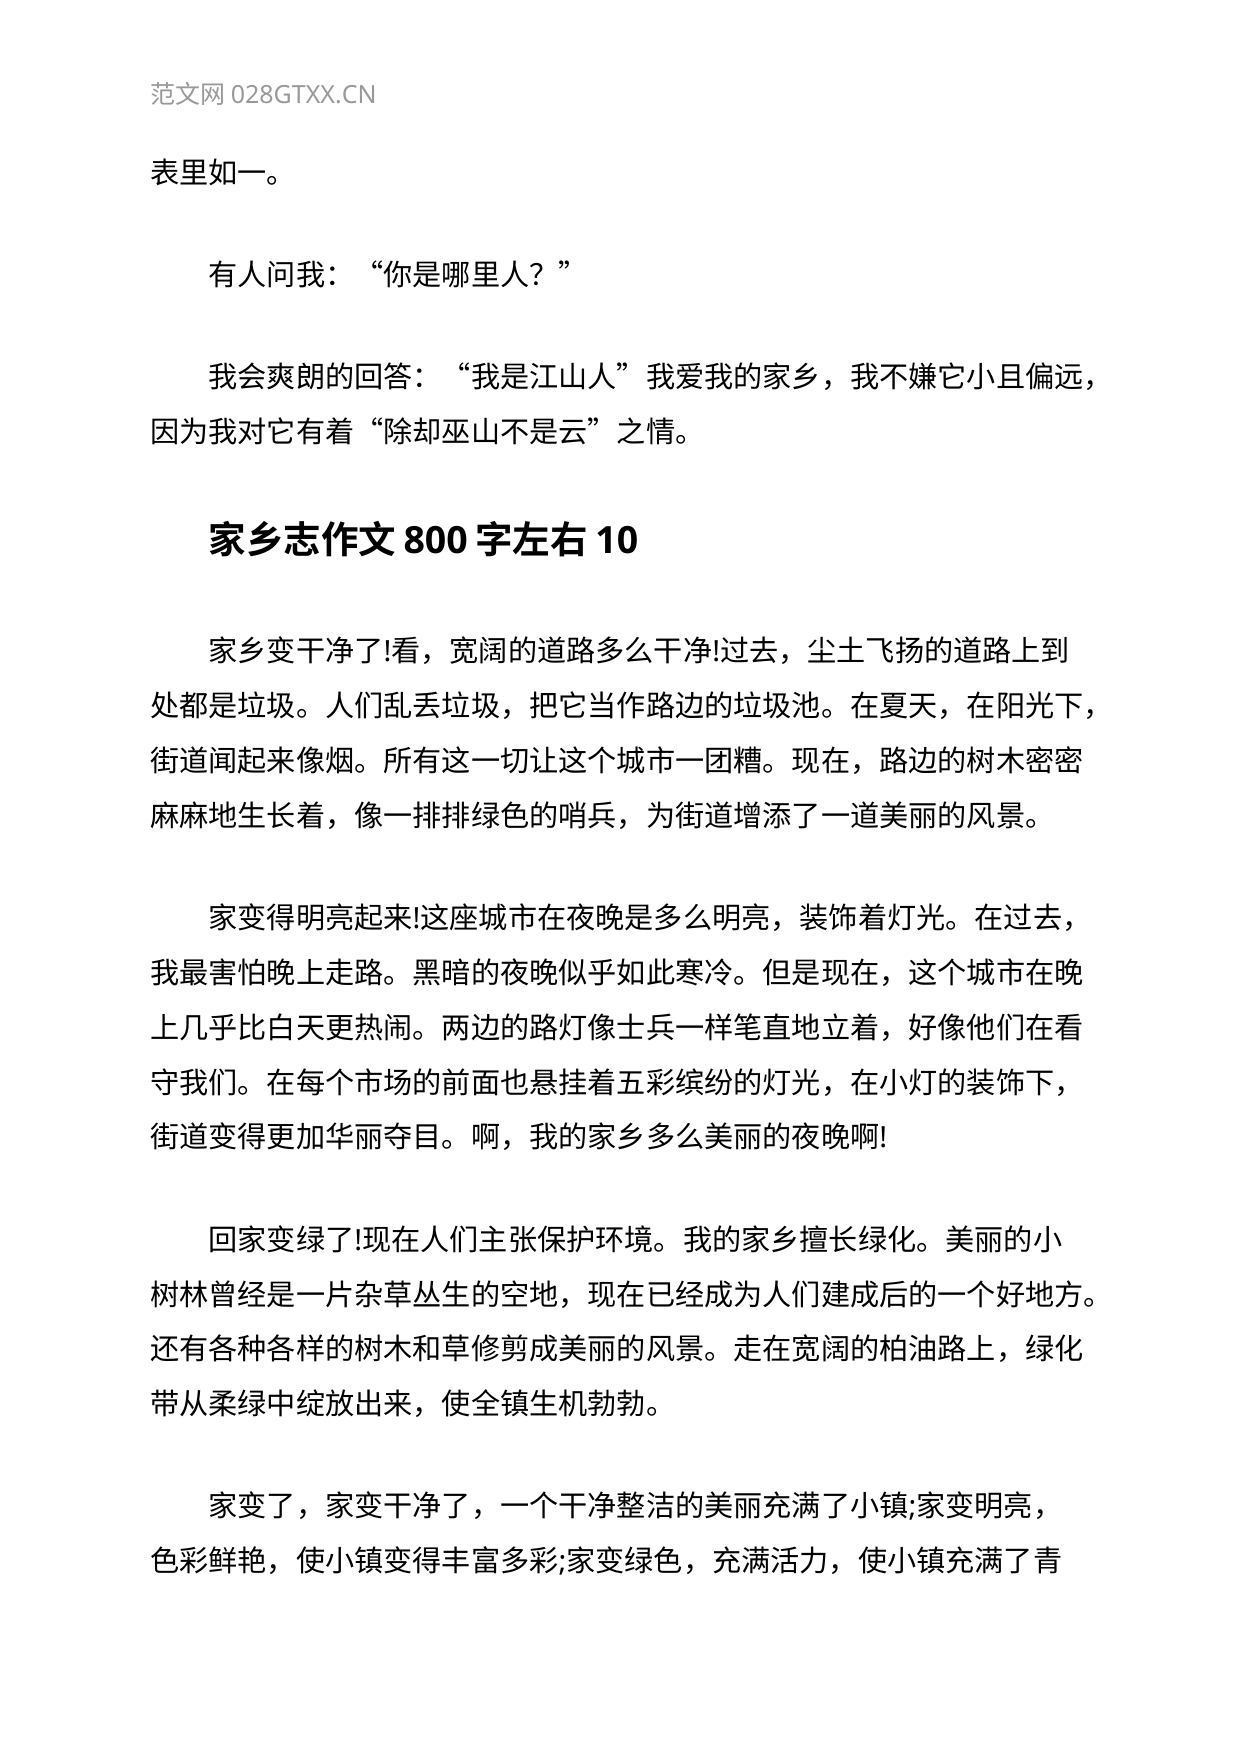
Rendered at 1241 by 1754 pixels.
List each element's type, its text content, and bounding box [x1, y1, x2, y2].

text 家乡志作文800字左右10 [150, 510, 1090, 565]
text 家乡变干净了!看，宽阔的道路多么干净!过去，尘土飞扬的道路上到处都是垃圾。人们乱丢垃圾，把它当作路边的垃圾池。在夏天，在阳光下，街道闻起来像烟。所有这一切让这个城市一团糟。现在，路边的树木密密麻麻地生长着，像一排排绿色的哨兵，为街道增添了一道美丽的风景。 [150, 628, 1090, 835]
text 家变得明亮起来!这座城市在夜晚是多么明亮，装饰着灯光。在过去，我最害怕晚上走路。黑暗的夜晚似乎如此寒冷。但是现在，这个城市在晚上几乎比白天更热闹。两边的路灯像士兵一样笔直地立着，好像他们在看守我们。在每个市场的前面也悬挂着五彩缤纷的灯光，在小灯的装饰下，街道变得更加华丽夺目。啊，我的家乡多么美丽的夜晚啊! [150, 894, 1090, 1156]
text 回家变绿了!现在人们主张保护环境。我的家乡擅长绿化。美丽的小树林曾经是一片杂草丛生的空地，现在已经成为人们建成后的一个好地方。还有各种各样的树木和草修剪成美丽的风景。走在宽阔的柏油路上，绿化带从柔绿中绽放出来，使全镇生机勃勃。 [150, 1216, 1090, 1423]
text 有人问我：“你是哪里人？” [150, 252, 1090, 294]
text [150, 150, 1090, 192]
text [150, 1483, 1090, 1580]
text 我会爽朗的回答：“我是江山人”我爱我的家乡，我不嫌它小且偏远，因为我对它有着“除却巫山不是云”之情。 [150, 353, 1090, 451]
